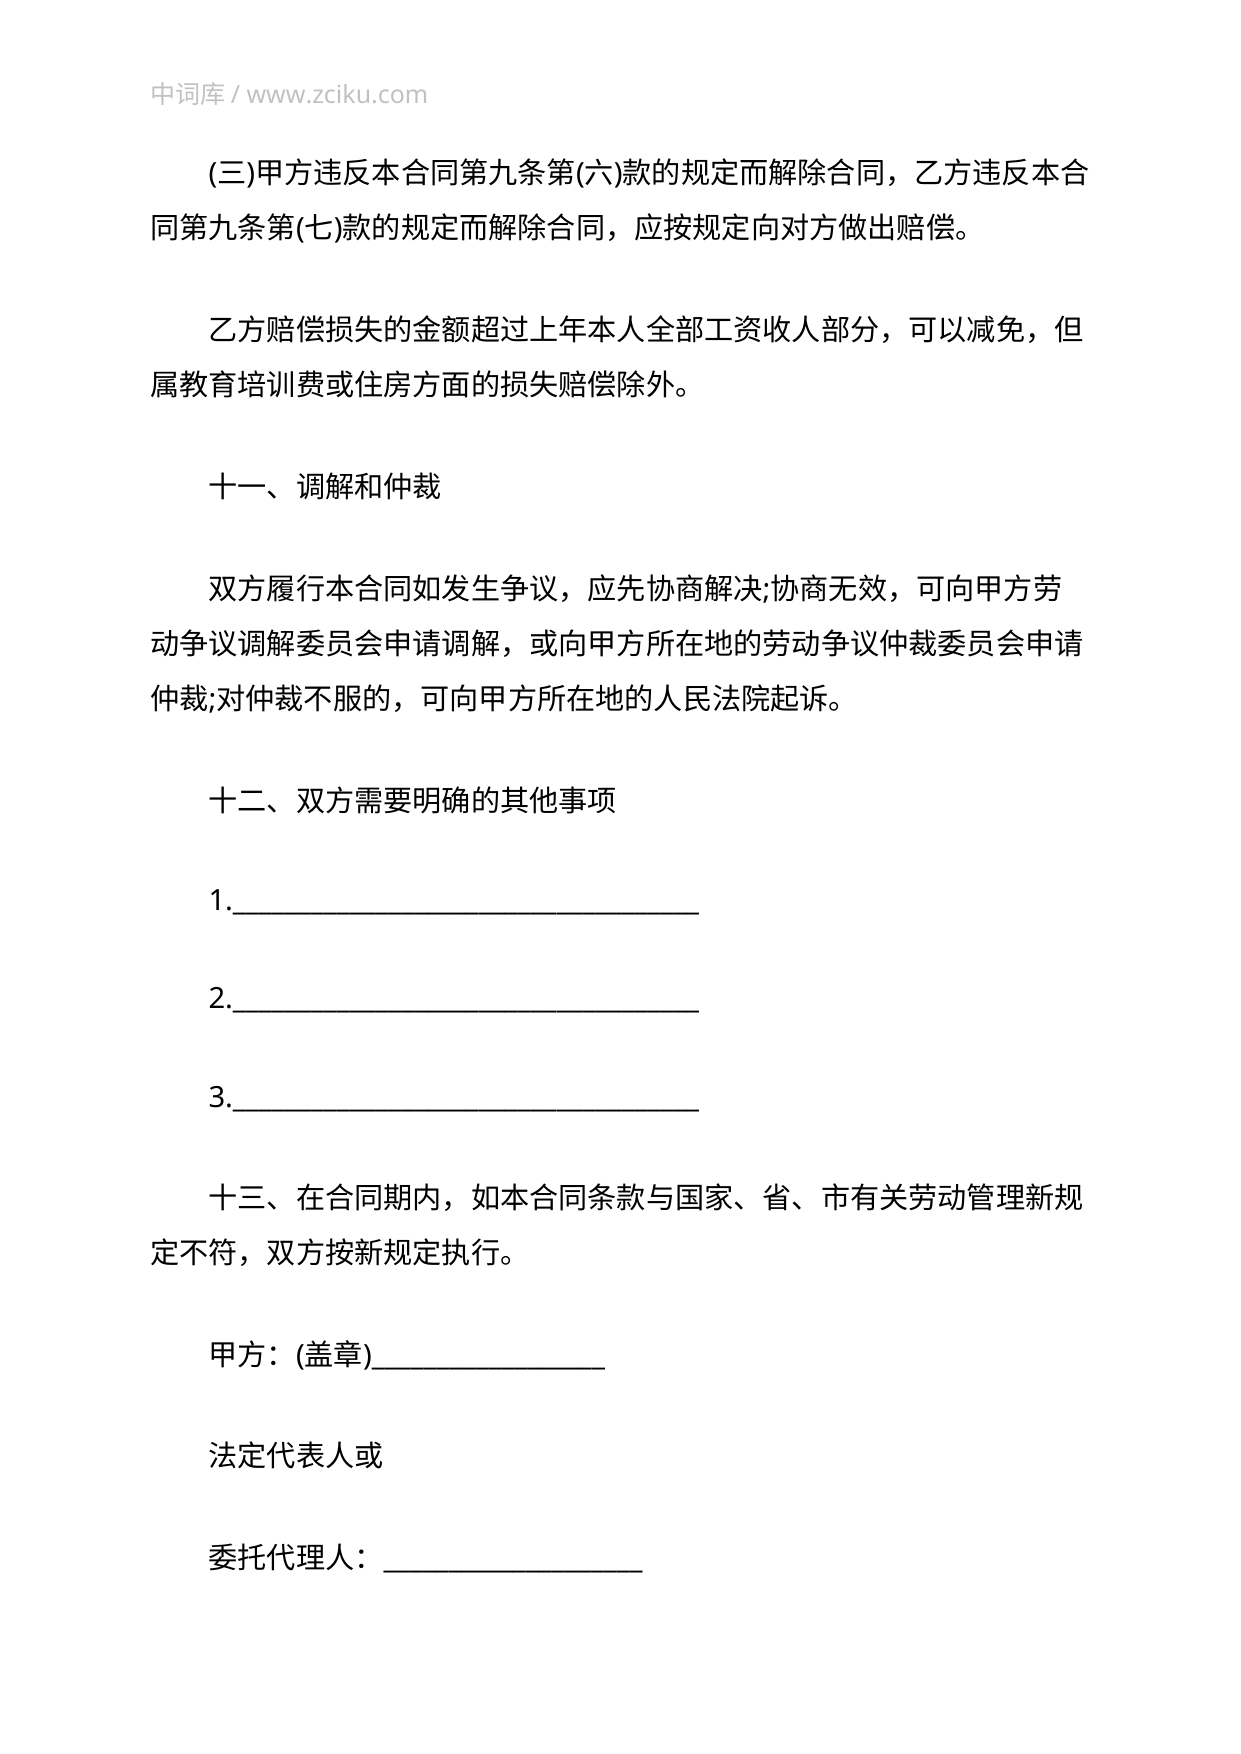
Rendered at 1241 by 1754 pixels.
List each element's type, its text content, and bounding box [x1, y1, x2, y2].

text 甲方：(盖章)__________________ [150, 1331, 1090, 1373]
text (三)甲方违反本合同第九条第(六)款的规定而解除合同，乙方违反本合同第九条第(七)款的规定而解除合同，应按规定向对方做出赔偿。 [150, 150, 1090, 247]
text 十三、在合同期内，如本合同条款与国家、省、市有关劳动管理新规定不符，双方按新规定执行。 [150, 1174, 1090, 1272]
text 委托代理人：____________________ [150, 1535, 1090, 1577]
text 十二、双方需要明确的其他事项 [150, 777, 1090, 819]
text 3.____________________________________ [150, 1076, 1090, 1116]
text 1.____________________________________ [150, 879, 1090, 919]
text 乙方赔偿损失的金额超过上年本人全部工资收人部分，可以减免，但属教育培训费或住房方面的损失赔偿除外。 [150, 307, 1090, 404]
text 法定代表人或 [150, 1433, 1090, 1475]
text 十一、调解和仲裁 [150, 464, 1090, 506]
text 2.____________________________________ [150, 977, 1090, 1017]
text 双方履行本合同如发生争议，应先协商解决;协商无效，可向甲方劳动争议调解委员会申请调解，或向甲方所在地的劳动争议仲裁委员会申请仲裁;对仲裁不服的，可向甲方所在地的人民法院起诉。 [150, 565, 1090, 718]
